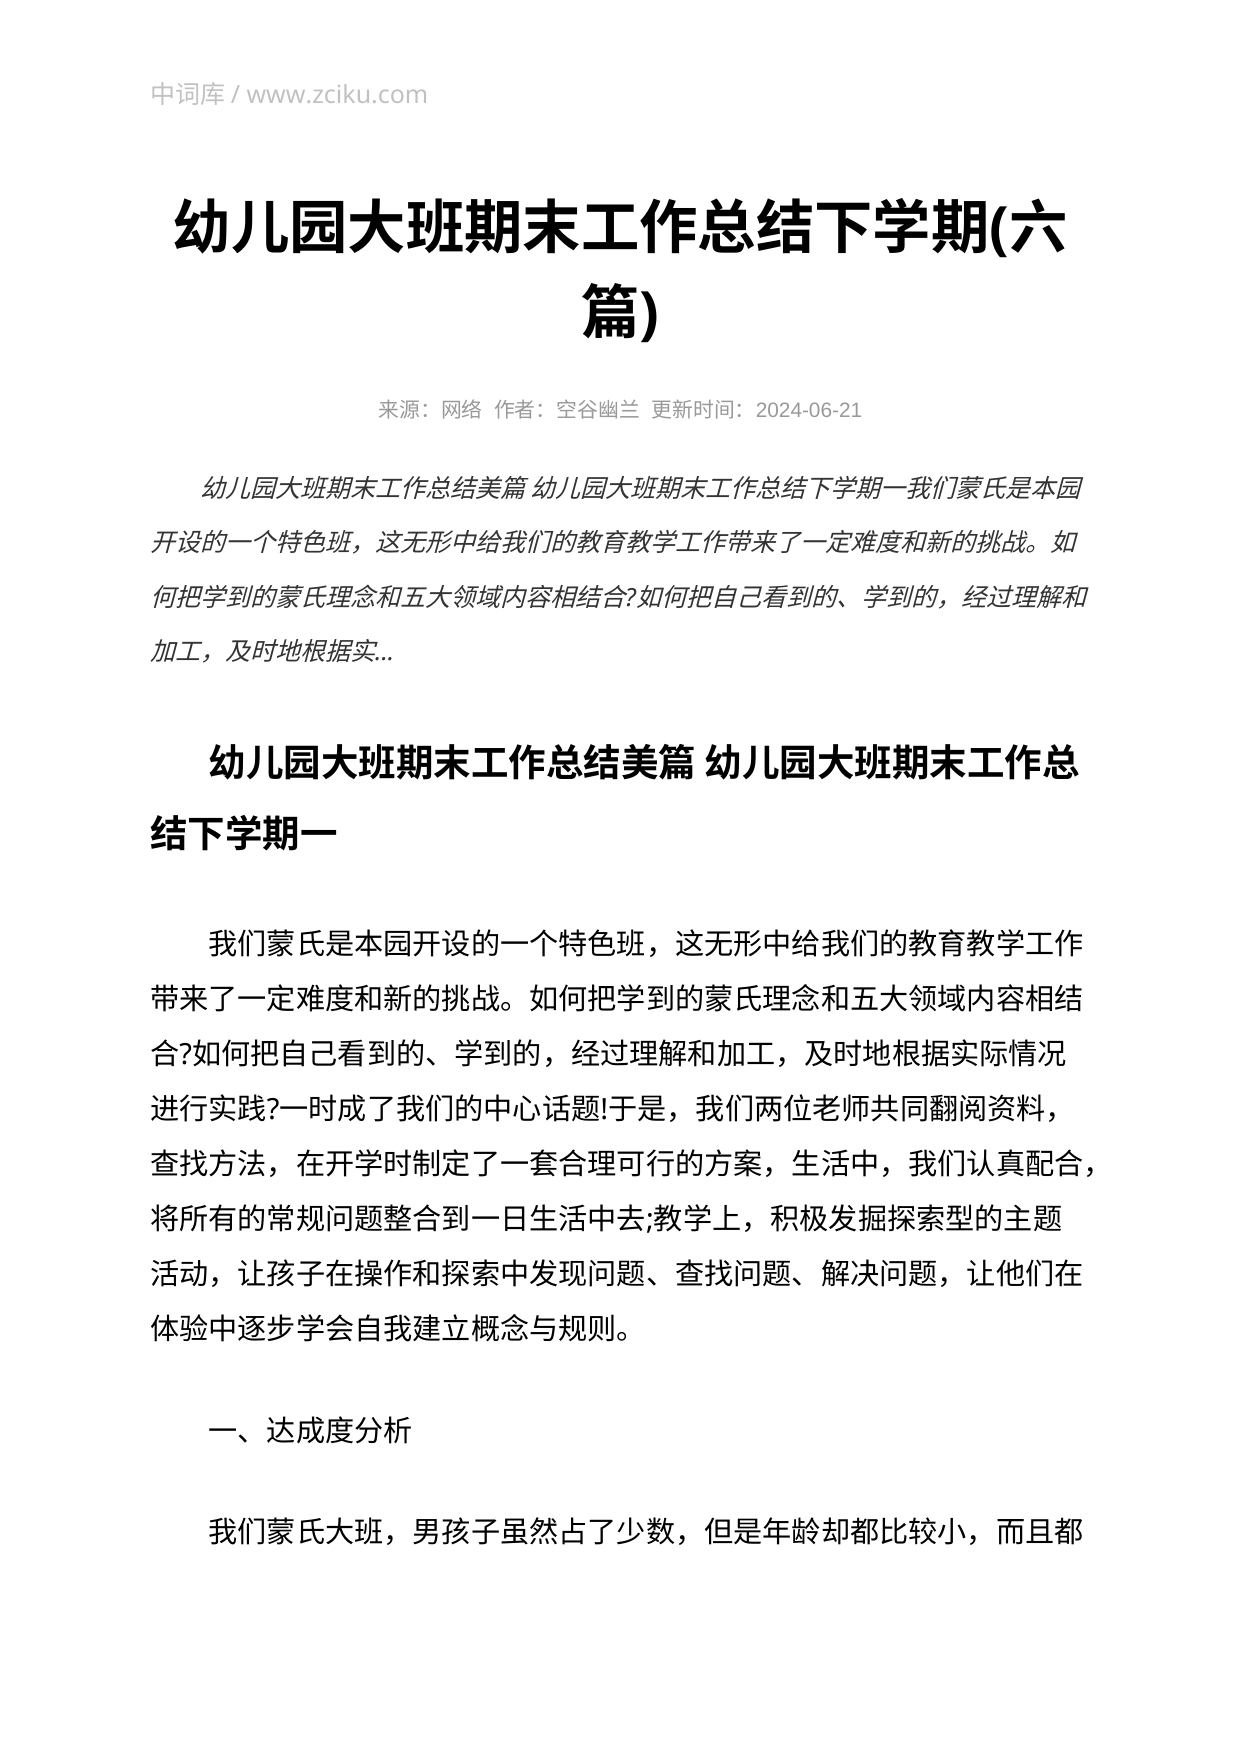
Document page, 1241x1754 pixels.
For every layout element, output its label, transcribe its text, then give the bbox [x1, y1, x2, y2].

text 幼儿园大班期末工作总结美篇 幼儿园大班期末工作总结下学期一我们蒙氏是本园开设的一个特色班，这无形中给我们的教育教学工作带来了一定难度和新的挑战。如何把学到的蒙氏理念和五大领域内容相结合?如何把自己看到的、学到的，经过理解和加工，及时地根据实... [150, 468, 1090, 668]
text 我们蒙氏是本园开设的一个特色班，这无形中给我们的教育教学工作带来了一定难度和新的挑战。如何把学到的蒙氏理念和五大领域内容相结合?如何把自己看到的、学到的，经过理解和加工，及时地根据实际情况进行实践?一时成了我们的中心话题!于是，我们两位老师共同翻阅资料，查找方法，在开学时制定了一套合理可行的方案，生活中，我们认真配合，将所有的常规问题整合到一日生活中去;教学上，积极发掘探索型的主题活动，让孩子在操作和探索中发现问题、查找问题、解决问题，让他们在体验中逐步学会自我建立概念与规则。 [150, 921, 1090, 1348]
text 来源：网络 作者：空谷幽兰 更新时间：2024-06-21 [150, 398, 1090, 422]
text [150, 1509, 1090, 1551]
text 幼儿园大班期末工作总结美篇 幼儿园大班期末工作总结下学期一 [150, 733, 1090, 858]
subtitle 幼儿园大班期末工作总结下学期(六篇) [150, 181, 1090, 351]
text 一、达成度分析 [150, 1407, 1090, 1449]
